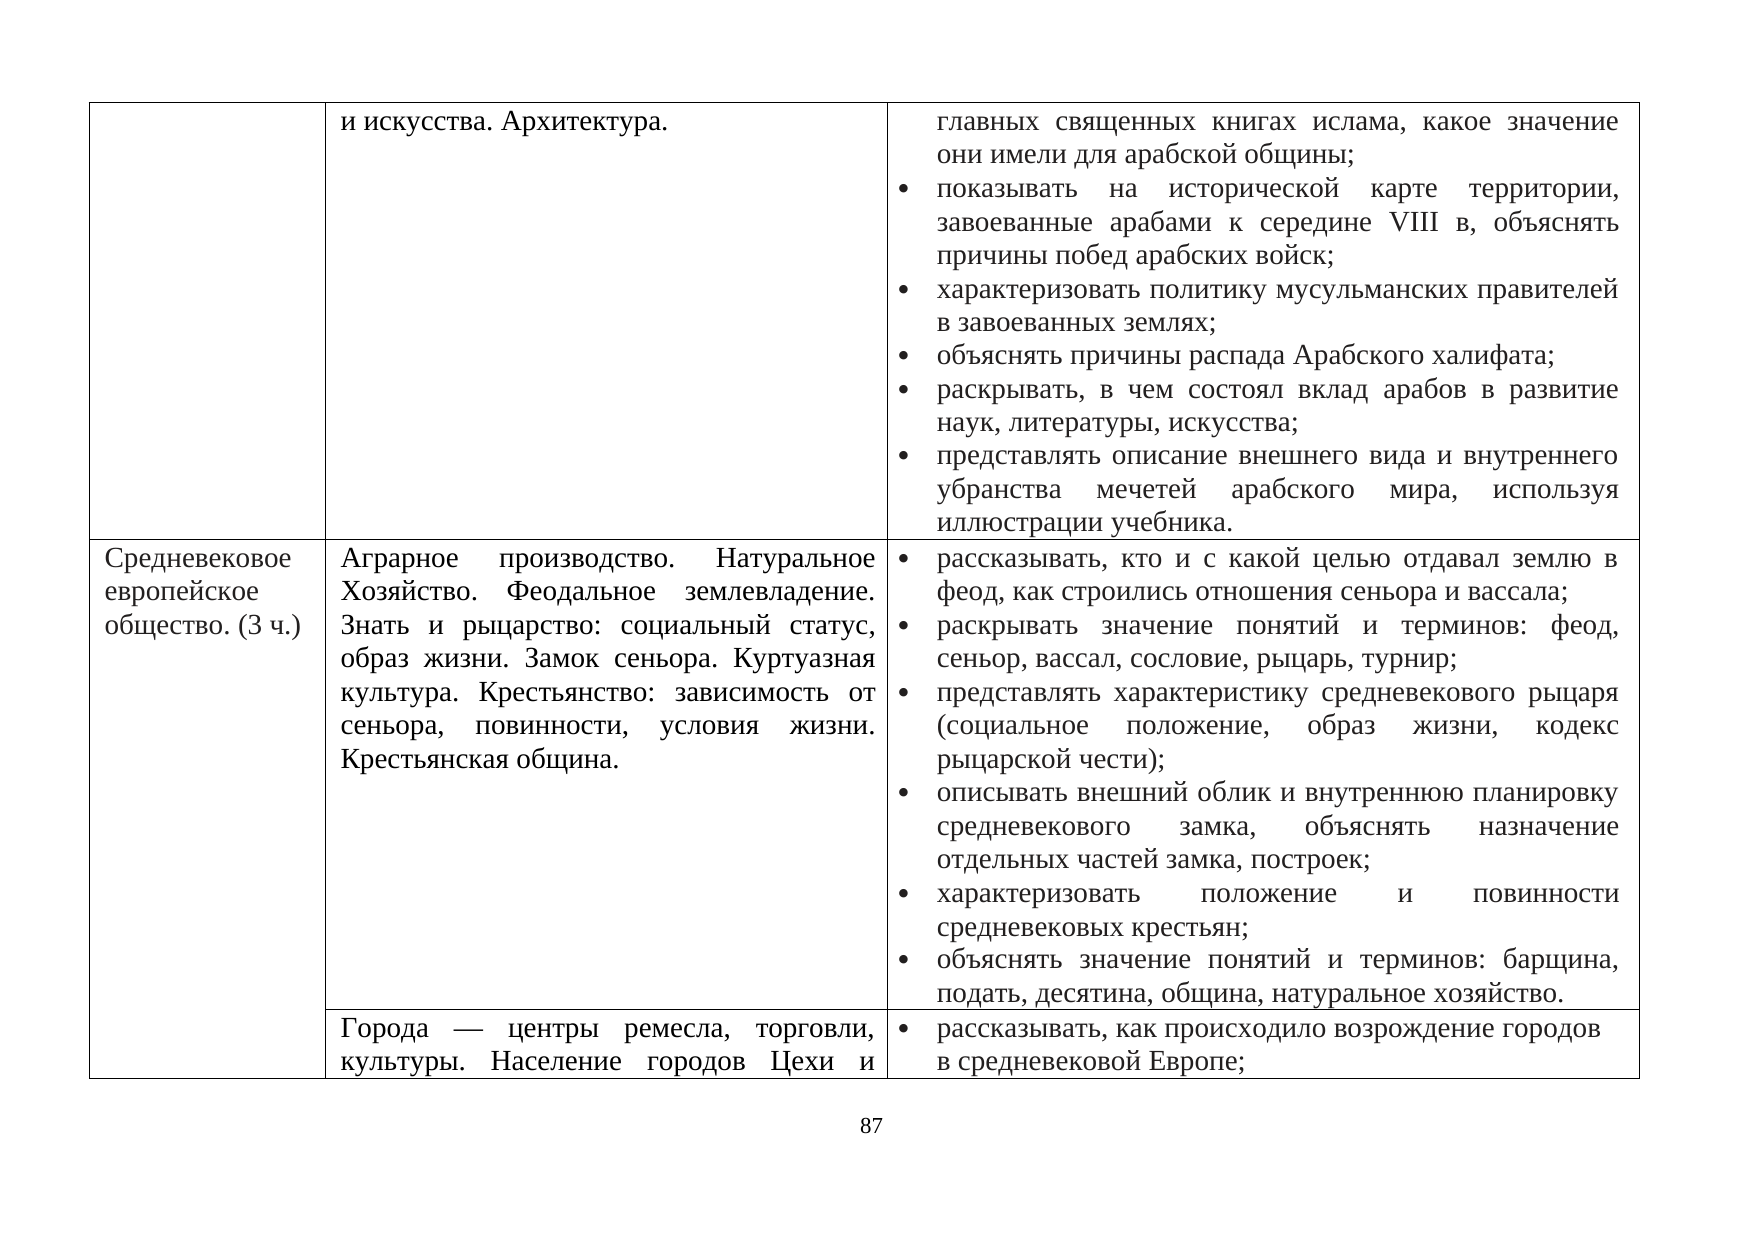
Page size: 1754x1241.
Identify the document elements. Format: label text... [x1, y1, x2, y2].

table_cell Аграрное производство. Натуральное Хозяйство. Феодальное землевладение. Знать и рыцарство: социальный статус, образ жизни. Замок сеньора. Куртуазная культура. Крестьянство: зависимость от сеньора, повинности, условия жизни. Крестьянская община. [326, 540, 887, 1009]
table_header главных священных книгах ислама, какое значение они имели для арабской общины; показывать на исторической карте территории, завоеванные арабами к середине VIII в, объяснять причины побед арабских войск; характеризовать политику мусульманских правителей в завоеванных землях; объяснять причины распада Арабского халифата; раскрывать, в чем состоял вклад арабов в развитие наук, литературы, искусства; представлять описание внешнего вида и внутреннего убранства мечетей арабского мира, используя иллюстрации учебника. [888, 103, 1639, 539]
table_cell рассказывать, как происходило возрождение городов в средневековой Европе; [888, 1010, 1639, 1077]
table_header [90, 103, 325, 539]
table_cell рассказывать, кто и с какой целью отдавал землю в феод, как строились отношения сеньора и вассала; раскрывать значение понятий и терминов: феод, сеньор, вассал, сословие, рыцарь, турнир; представлять характеристику средневекового рыцаря (социальное положение, образ жизни, кодекс рыцарской чести); описывать внешний облик и внутреннюю планировку средневекового замка, объяснять назначение отдельных частей замка, построек; характеризовать положение и повинности средневековых крестьян; объяснять значение понятий и терминов: барщина, подать, десятина, община, натуральное хозяйство. [888, 540, 1639, 1009]
table_cell Города — центры ремесла, торговли, культуры. Население городов Цехи и [326, 1010, 887, 1077]
table_header и искусства. Архитектура. [326, 103, 887, 539]
table_cell Средневековое европейское общество. (3 ч.) [90, 540, 325, 1077]
